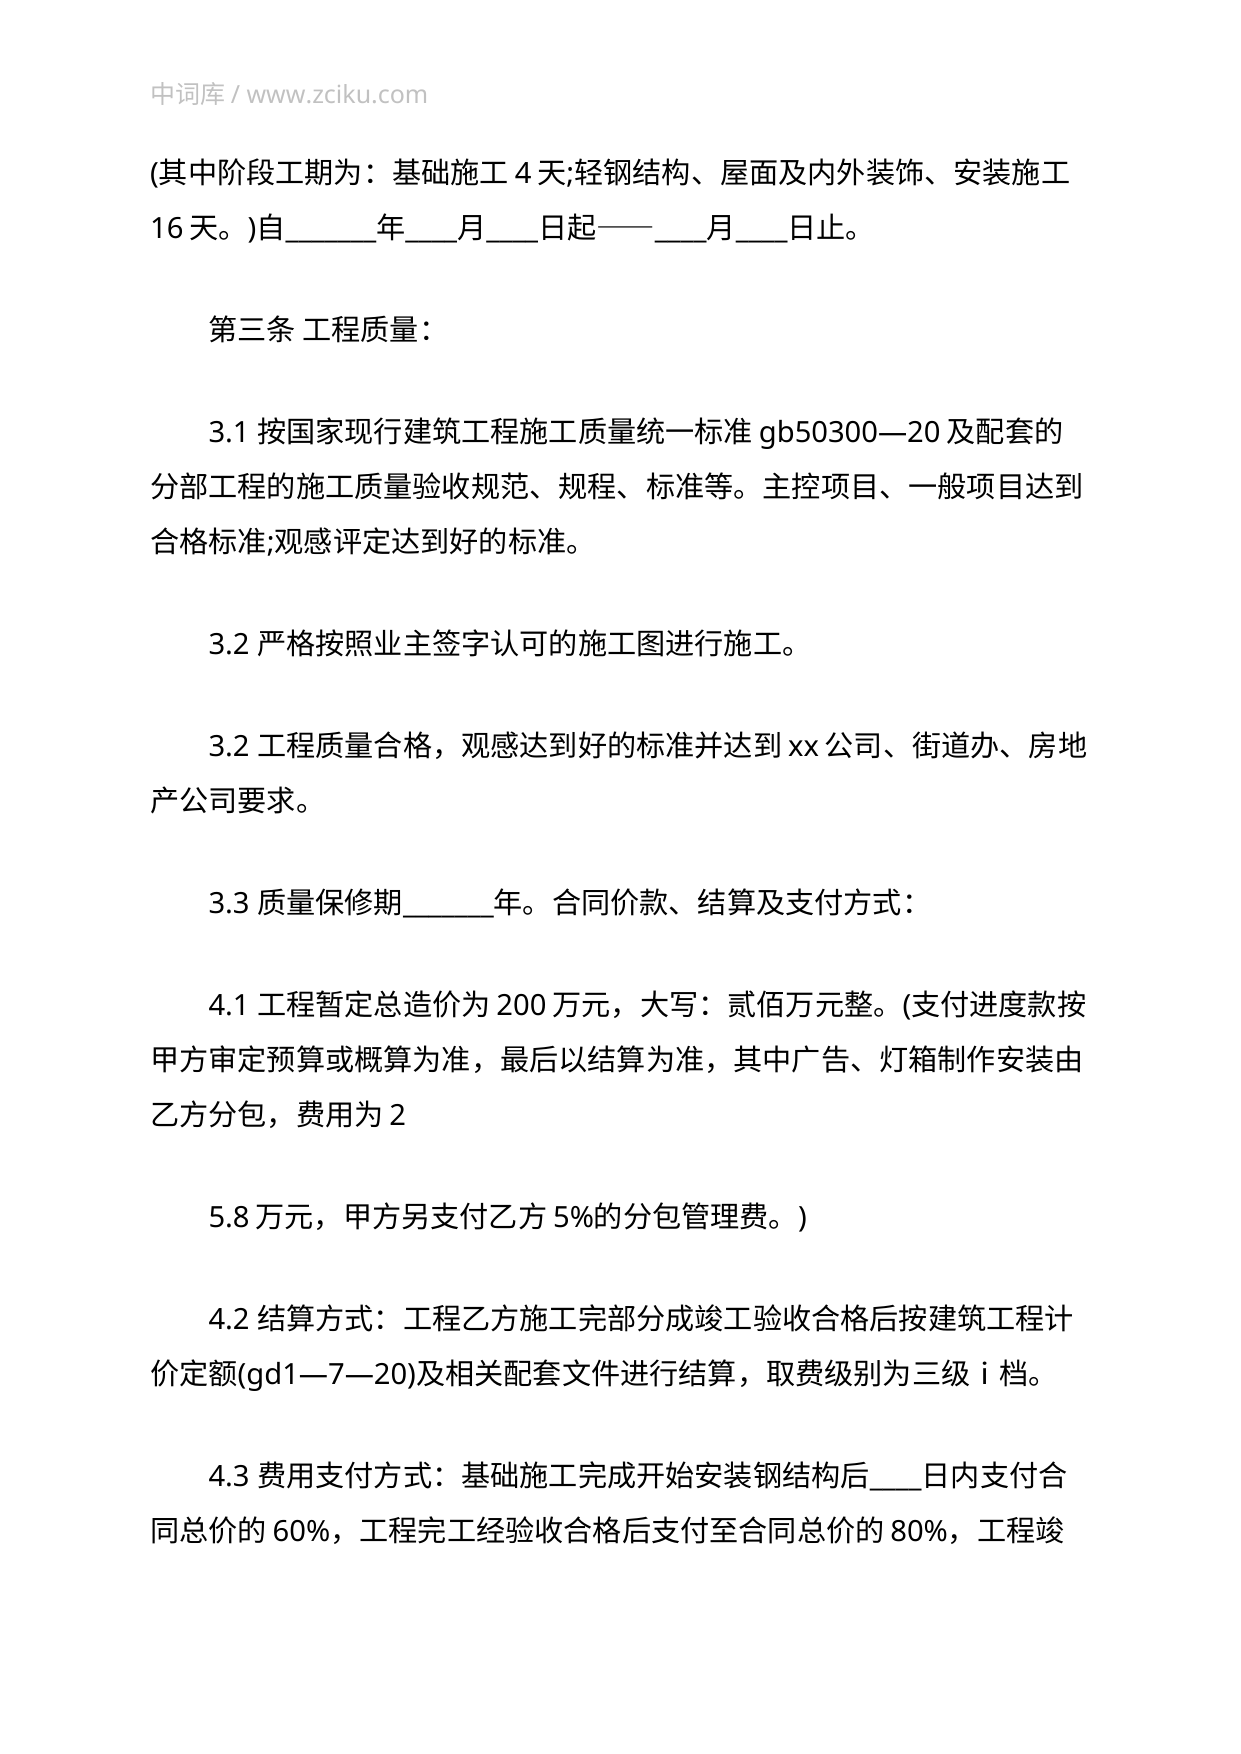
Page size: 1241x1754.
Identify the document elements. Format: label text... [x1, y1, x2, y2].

text 3.3 质量保修期_______年。合同价款、结算及支付方式： [150, 879, 1090, 922]
text 4.2 结算方式：工程乙方施工完部分成竣工验收合格后按建筑工程计价定额(gd1—7—20)及相关配套文件进行结算，取费级别为三级ⅰ档。 [150, 1295, 1090, 1393]
text 5.8万元，甲方另支付乙方5%的分包管理费。) [150, 1193, 1090, 1236]
text 3.2 严格按照业主签字认可的施工图进行施工。 [150, 621, 1090, 663]
text 第三条 工程质量： [150, 307, 1090, 349]
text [150, 1452, 1090, 1549]
text 4.1 工程暂定总造价为200万元，大写：贰佰万元整。(支付进度款按甲方审定预算或概算为准，最后以结算为准，其中广告、灯箱制作安装由乙方分包，费用为2 [150, 981, 1090, 1134]
text 3.2 工程质量合格，观感达到好的标准并达到xx公司、街道办、房地产公司要求。 [150, 723, 1090, 820]
text 3.1 按国家现行建筑工程施工质量统一标准gb50300—20及配套的分部工程的施工质量验收规范、规程、标准等。主控项目、一般项目达到合格标准;观感评定达到好的标准。 [150, 409, 1090, 561]
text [150, 150, 1090, 247]
